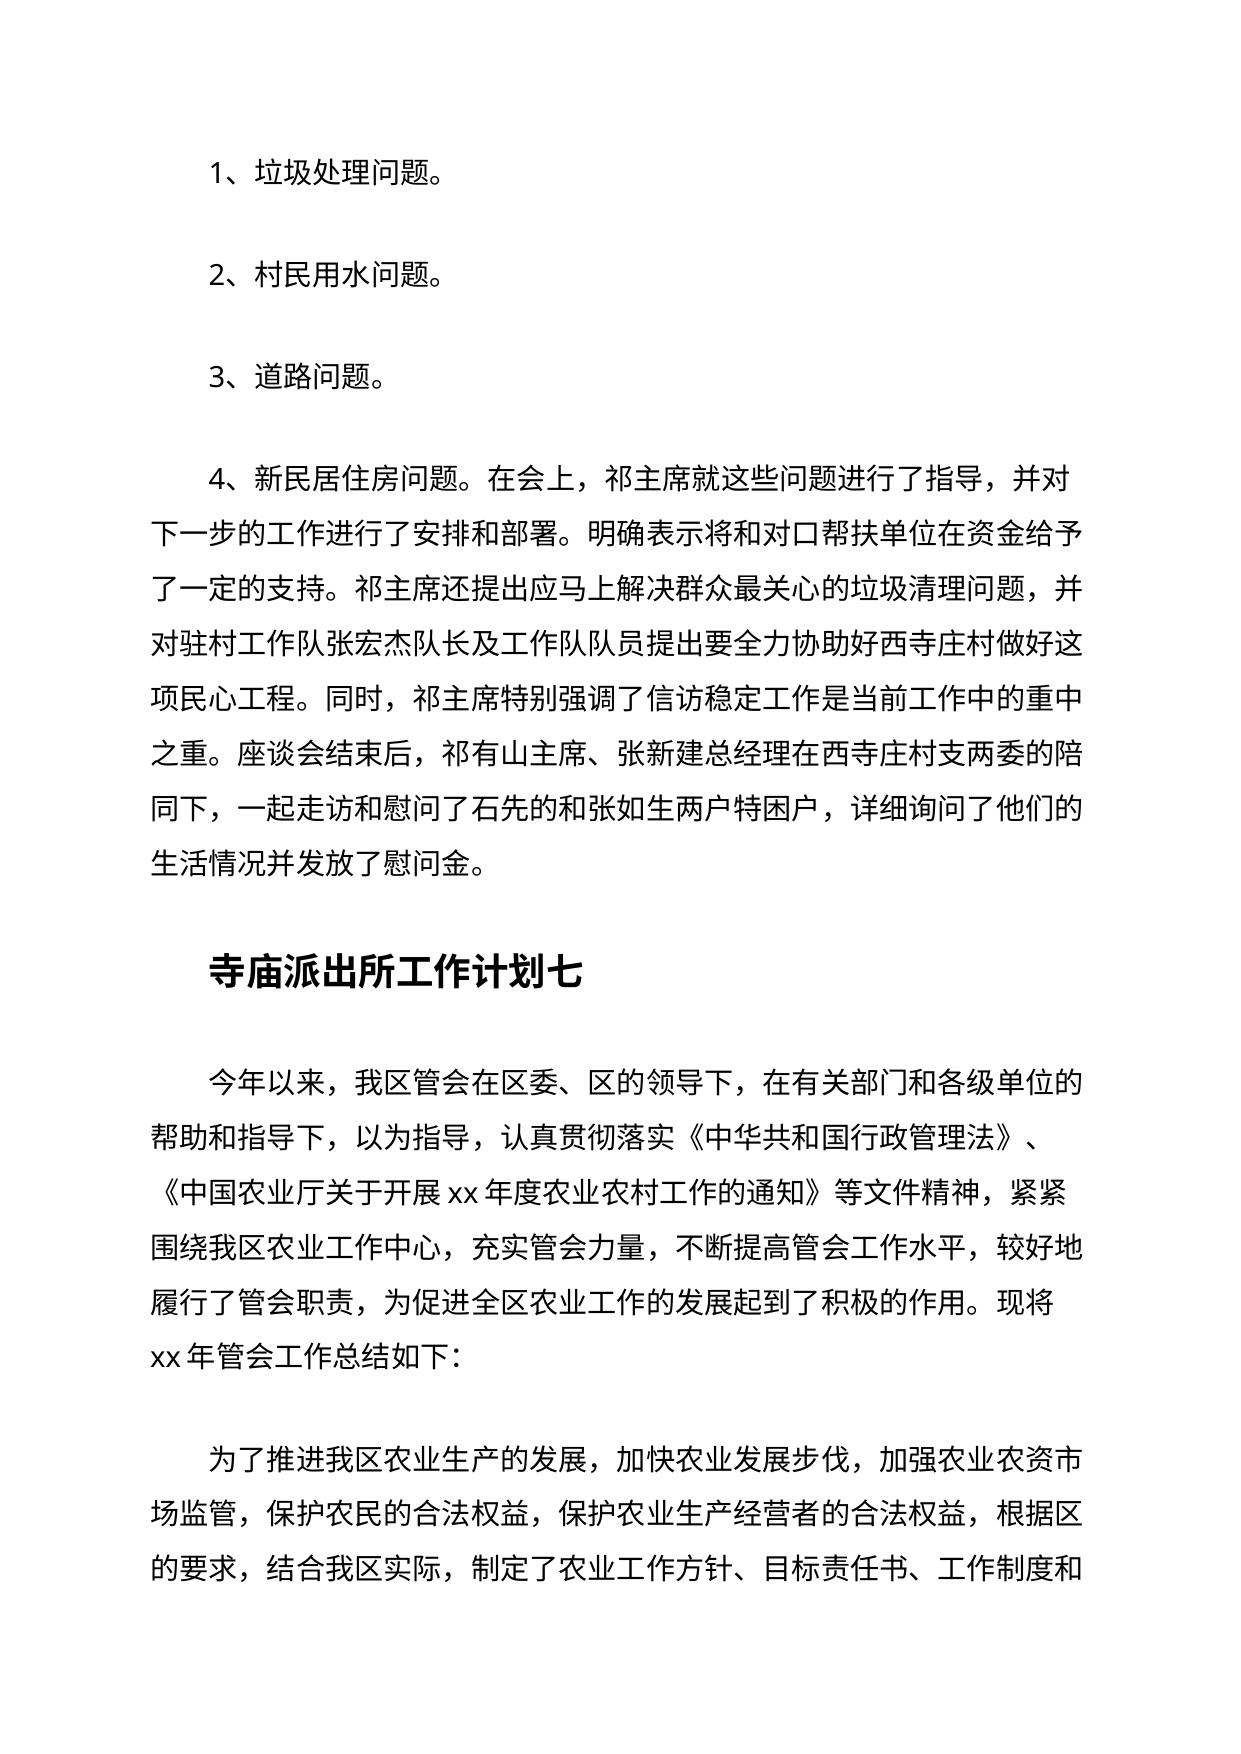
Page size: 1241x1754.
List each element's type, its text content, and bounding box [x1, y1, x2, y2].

text 今年以来，我区管会在区委、区的领导下，在有关部门和各级单位的帮助和指导下，以为指导，认真贯彻落实《中华共和国行政管理法》、《中国农业厅关于开展xx年度农业农村工作的通知》等文件精神，紧紧围绕我区农业工作中心，充实管会力量，不断提高管会工作水平，较好地履行了管会职责，为促进全区农业工作的发展起到了积极的作用。现将xx年管会工作总结如下： [150, 1059, 1090, 1376]
text 寺庙派出所工作计划七 [150, 942, 1090, 996]
text 4、新民居住房问题。在会上，祁主席就这些问题进行了指导，并对下一步的工作进行了安排和部署。明确表示将和对口帮扶单位在资金给予了一定的支持。祁主席还提出应马上解决群众最关心的垃圾清理问题，并对驻村工作队张宏杰队长及工作队队员提出要全力协助好西寺庄村做好这项民心工程。同时，祁主席特别强调了信访稳定工作是当前工作中的重中之重。座谈会结束后，祁有山主席、张新建总经理在西寺庄村支两委的陪同下，一起走访和慰问了石先的和张如生两户特困户，详细询问了他们的生活情况并发放了慰问金。 [150, 456, 1090, 883]
text 3、道路问题。 [150, 354, 1090, 396]
text 2、村民用水问题。 [150, 252, 1090, 294]
text 1、垃圾处理问题。 [150, 150, 1090, 192]
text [150, 1436, 1090, 1588]
